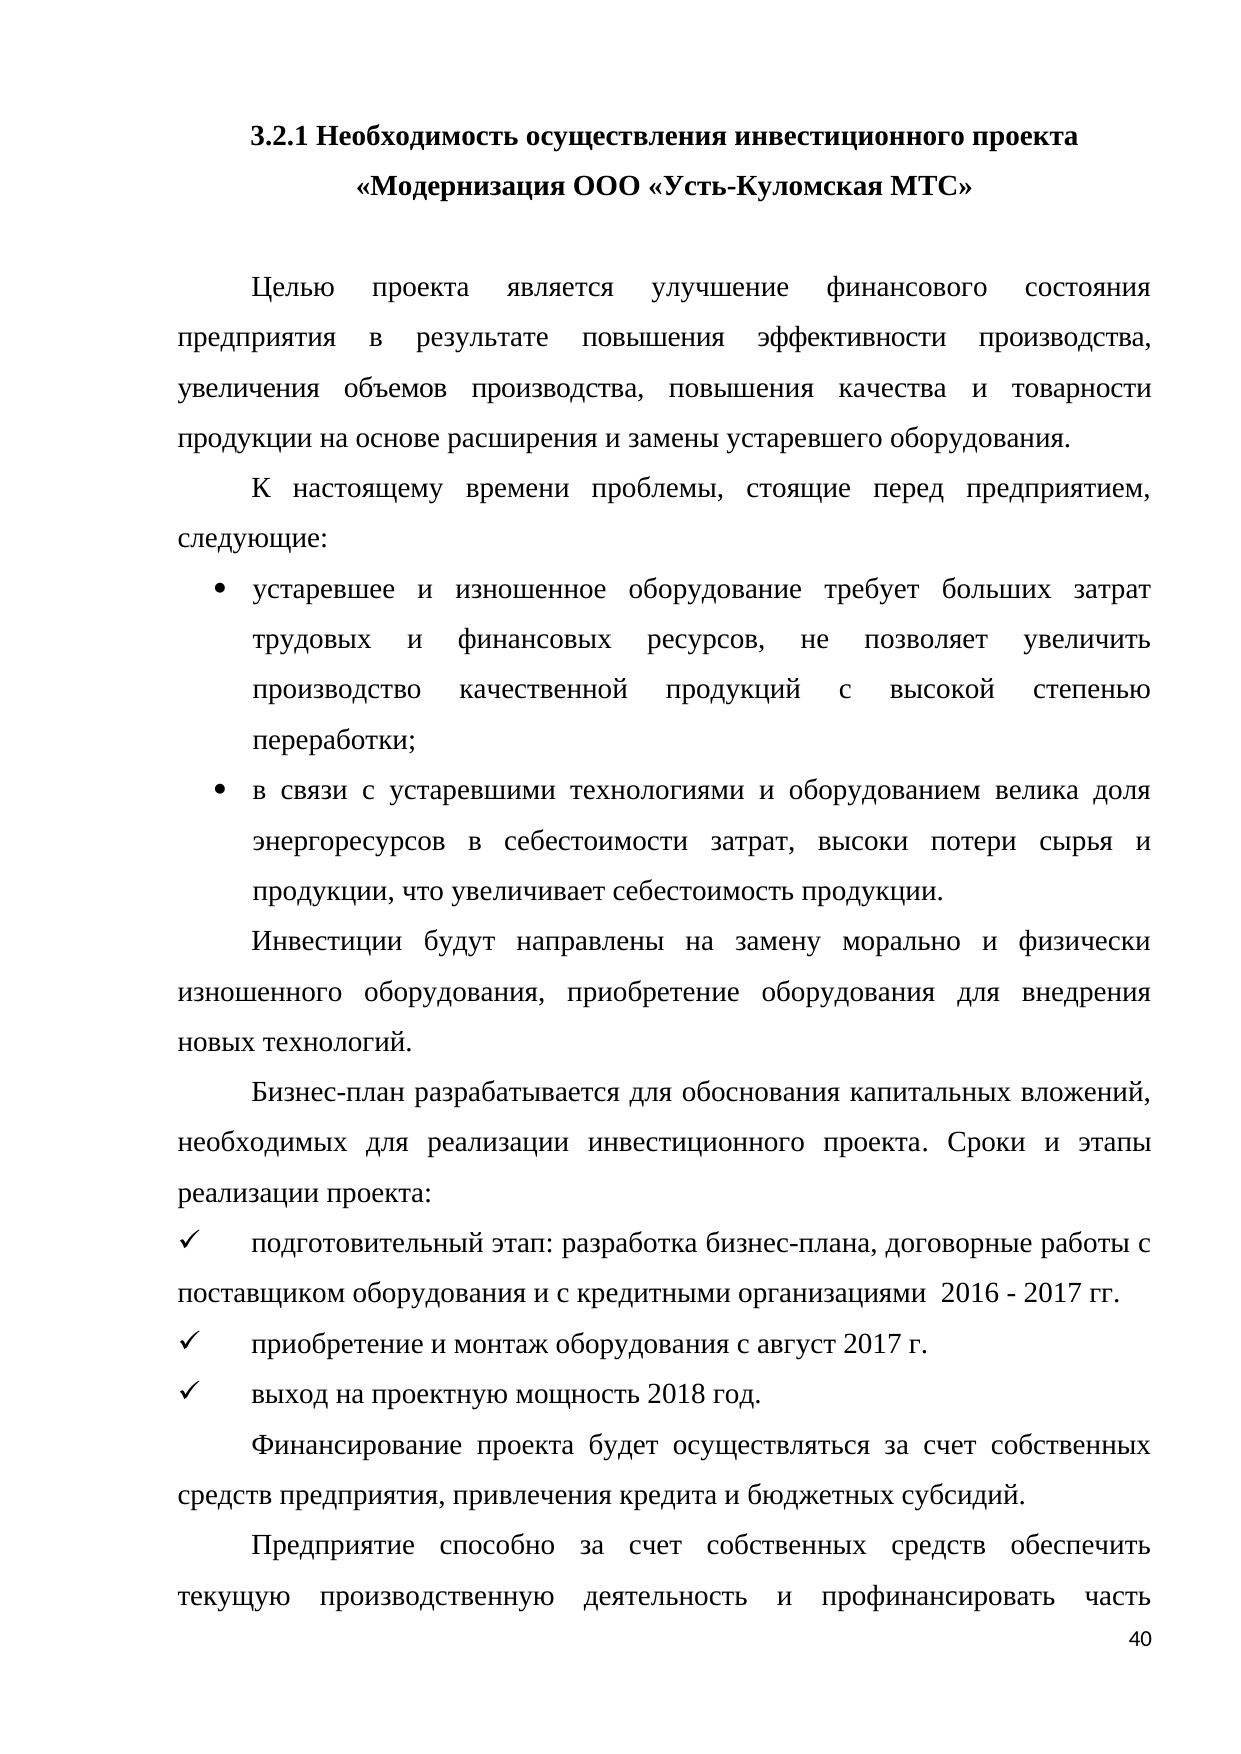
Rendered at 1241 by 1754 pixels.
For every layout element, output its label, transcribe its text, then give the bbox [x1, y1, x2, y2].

list в связи с устаревшими технологиями и оборудованием велика доля энергоресурсов в себестоимости затрат, высоки потери сырья и продукции, что увеличивает себестоимость продукции. [215, 772, 1152, 907]
text К настоящему времени проблемы, стоящие перед предприятием, следующие: [177, 470, 1152, 554]
text Бизнес-план разрабатывается для обоснования капитальных вложений, необходимых для реализации инвестиционного проекта. Сроки и этапы реализации проекта: [177, 1074, 1152, 1208]
text Целью проекта является улучшение финансового состояния предприятия в результате повышения эффективности производства, увеличения объемов производства, повышения качества и товарности продукции на основе расширения и замены устаревшего оборудования. [177, 269, 1152, 453]
text Инвестиции будут направлены на замену морально и физически изношенного оборудования, приобретение оборудования для внедрения новых технологий. [177, 923, 1152, 1057]
list выход на проектную мощность 2018 год. [177, 1376, 1152, 1410]
list подготовительный этап: разработка бизнес-плана, договорные работы с поставщиком оборудования и с кредитными организациями 2016 - 2017 гг. [177, 1225, 1152, 1309]
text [177, 1527, 1152, 1611]
text 3.2.1 Необходимость осуществления инвестиционного проекта «Модернизация ООО «Усть-Куломская МТС» [177, 118, 1152, 202]
text Финансирование проекта будет осуществляться за счет собственных средств предприятия, привлечения кредита и бюджетных субсидий. [177, 1427, 1152, 1511]
list устаревшее и изношенное оборудование требует больших затрат трудовых и финансовых ресурсов, не позволяет увеличить производство качественной продукций с высокой степенью переработки; [215, 571, 1152, 756]
list приобретение и монтаж оборудования с август 2017 г. [177, 1326, 1152, 1359]
